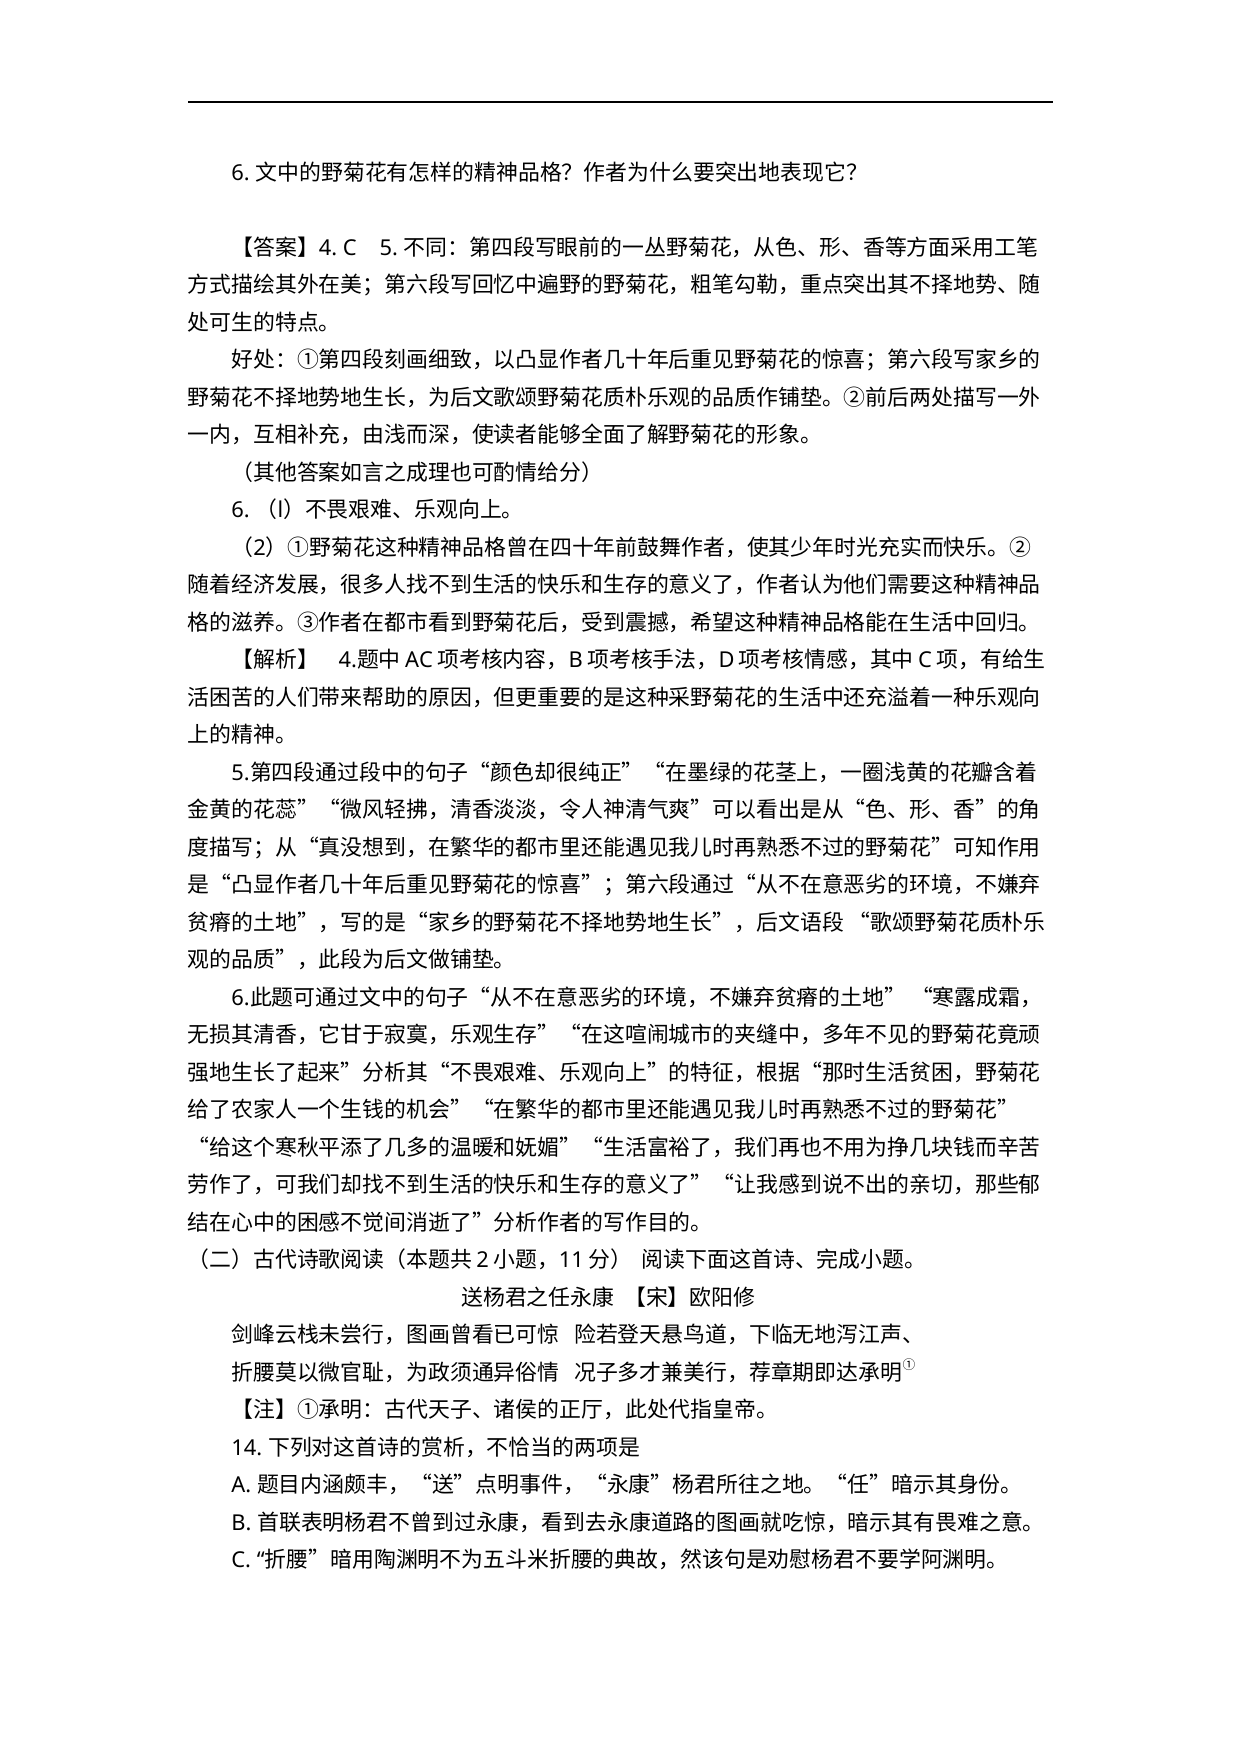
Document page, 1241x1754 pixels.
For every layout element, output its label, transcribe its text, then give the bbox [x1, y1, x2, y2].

text 14. 下列对这首诗的赏析，不恰当的两项是 [187, 1425, 1053, 1462]
text 剑峰云栈未尝行，图画曾看已可惊 险若登天悬鸟道，下临无地泻江声、 [187, 1312, 1053, 1350]
text C. “折腰”暗用陶渊明不为五斗米折腰的典故，然该句是劝慰杨君不要学阿渊明。 [187, 1537, 1053, 1575]
text （其他答案如言之成理也可酌情给分） [187, 450, 1053, 487]
text 【注】①承明：古代天子、诸侯的正厅，此处代指皇帝。 [187, 1387, 1053, 1425]
text A. 题目内涵颇丰，“送”点明事件，“永康”杨君所往之地。“任”暗示其身份。 [187, 1462, 1053, 1500]
text B. 首联表明杨君不曾到过永康，看到去永康道路的图画就吃惊，暗示其有畏难之意。 [187, 1500, 1053, 1537]
text 好处：①第四段刻画细致，以凸显作者几十年后重见野菊花的惊喜；第六段写家乡的野菊花不择地势地生长，为后文歌颂野菊花质朴乐观的品质作铺垫。②前后两处描写一外一内，互相补充，由浅而深，使读者能够全面了解野菊花的形象。 [187, 337, 1053, 450]
text （二）古代诗歌阅读（本题共2小题，11分） 阅读下面这首诗、完成小题。 [187, 1237, 1053, 1275]
text 5.第四段通过段中的句子“颜色却很纯正”“在墨绿的花茎上，一圈浅黄的花瓣含着金黄的花蕊”“微风轻拂，清香淡淡，令人神清气爽”可以看出是从“色、形、香”的角度描写；从“真没想到，在繁华的都市里还能遇见我儿时再熟悉不过的野菊花”可知作用是“凸显作者几十年后重见野菊花的惊喜”；第六段通过“从不在意恶劣的环境，不嫌弃贫瘠的土地”，写的是“家乡的野菊花不择地势地生长”，后文语段 “歌颂野菊花质朴乐观的品质”，此段为后文做铺垫。 [187, 750, 1053, 975]
text 送杨君之任永康 【宋】欧阳修 [187, 1275, 1053, 1312]
text （2）①野菊花这种精神品格曾在四十年前鼓舞作者，使其少年时光充实而快乐。②随着经济发展，很多人找不到生活的快乐和生存的意义了，作者认为他们需要这种精神品格的滋养。③作者在都市看到野菊花后，受到震撼，希望这种精神品格能在生活中回归。 [187, 525, 1053, 637]
text 【解析】 4.题中AC项考核内容，B项考核手法，D项考核情感，其中C项，有给生活困苦的人们带来帮助的原因，但更重要的是这种采野菊花的生活中还充溢着一种乐观向上的精神。 [187, 637, 1053, 750]
text 6. 文中的野菊花有怎样的精神品格？作者为什么要突出地表现它？ [187, 150, 1053, 187]
text 6. （l）不畏艰难、乐观向上。 [187, 487, 1053, 525]
text 折腰莫以微官耻，为政须通异俗情 况子多才兼美行，荐章期即达承明① [187, 1350, 1053, 1387]
text 6.此题可通过文中的句子“从不在意恶劣的环境，不嫌弃贫瘠的土地” “寒露成霜，无损其清香，它甘于寂寞，乐观生存”“在这喧闹城市的夹缝中，多年不见的野菊花竟顽强地生长了起来”分析其“不畏艰难、乐观向上”的特征，根据“那时生活贫困，野菊花给了农家人一个生钱的机会”“在繁华的都市里还能遇见我儿时再熟悉不过的野菊花” “给这个寒秋平添了几多的温暖和妩媚”“生活富裕了，我们再也不用为挣几块钱而辛苦劳作了，可我们却找不到生活的快乐和生存的意义了”“让我感到说不出的亲切，那些郁结在心中的困感不觉间消逝了”分析作者的写作目的。 [187, 975, 1053, 1237]
text 【答案】4. C 5. 不同：第四段写眼前的一丛野菊花，从色、形、香等方面采用工笔方式描绘其外在美；第六段写回忆中遍野的野菊花，粗笔勾勒，重点突出其不择地势、随处可生的特点。 [187, 225, 1053, 337]
